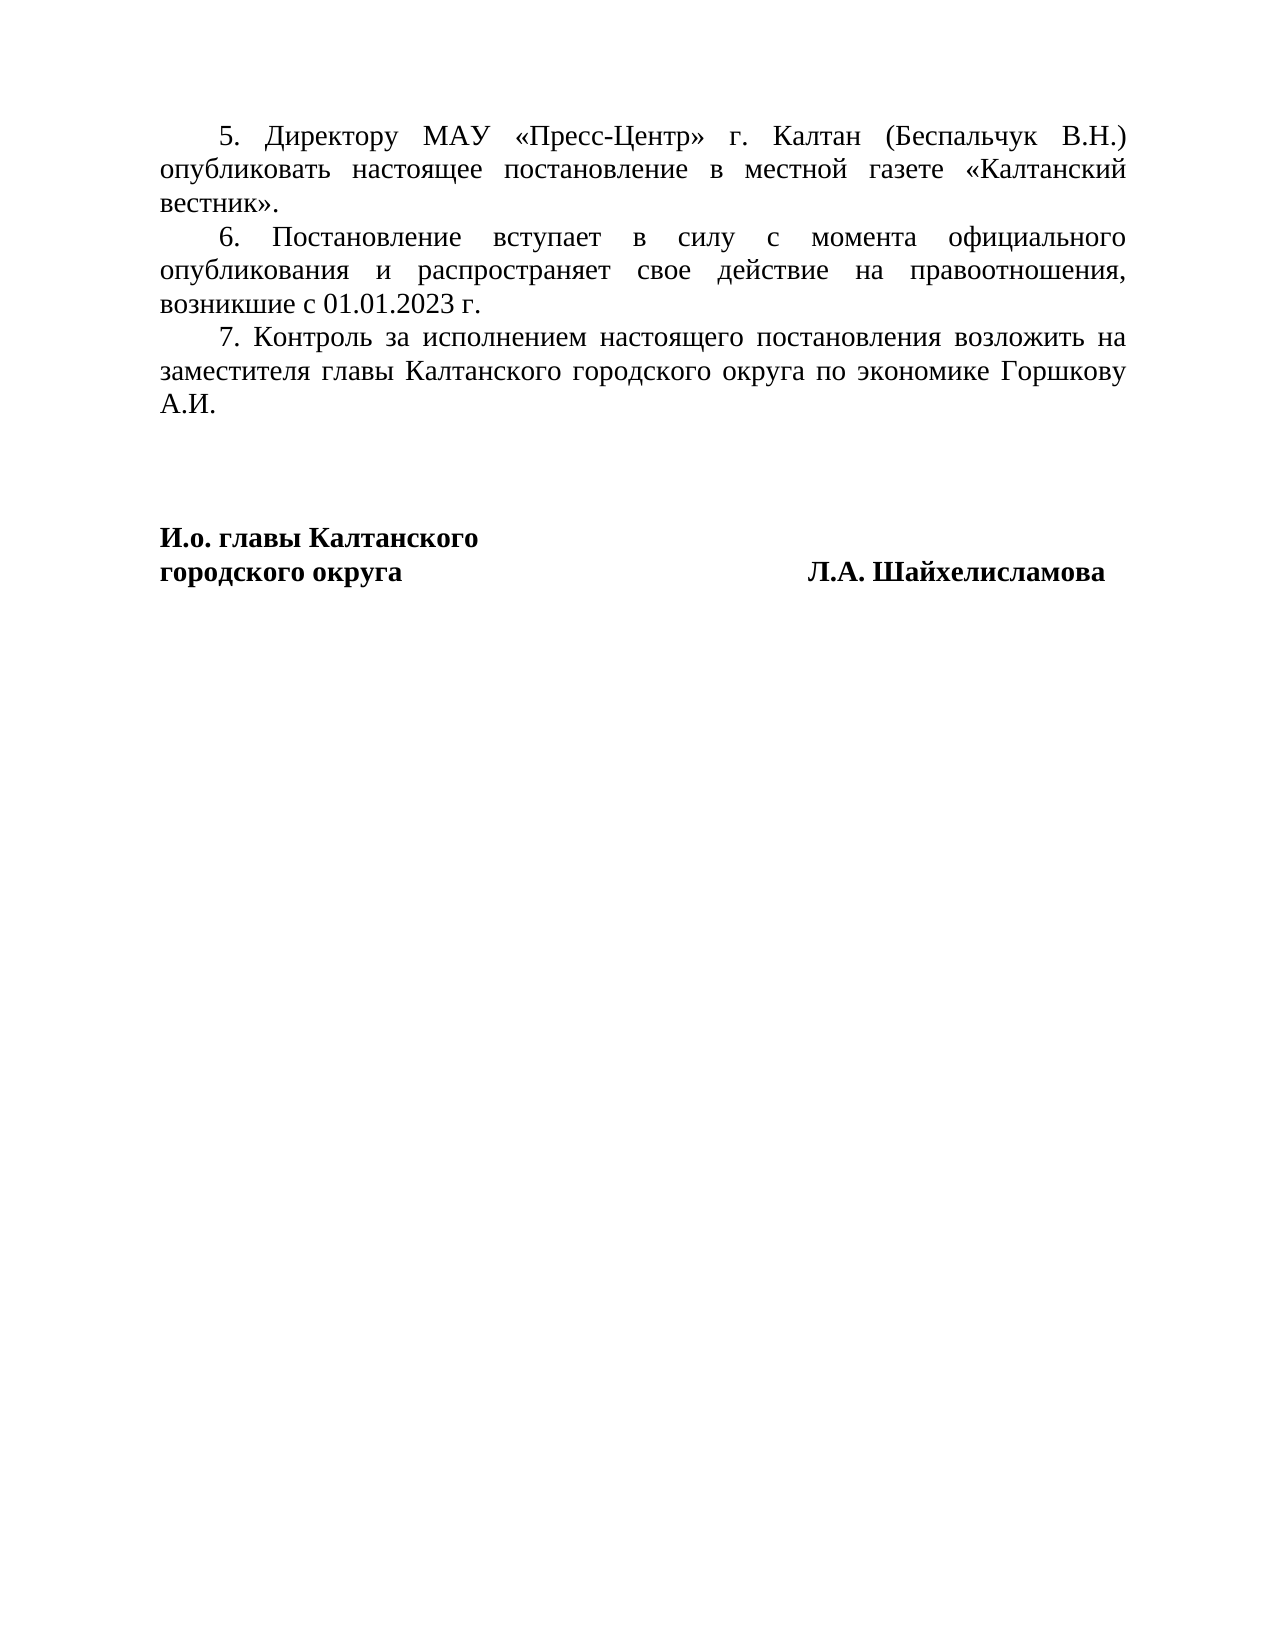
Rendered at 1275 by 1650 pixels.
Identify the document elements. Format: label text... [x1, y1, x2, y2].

text И.о. главы Калтанского [159, 521, 1127, 554]
text 6. Постановление вступает в силу с момента официального опубликования и распространяет свое действие на правоотношения, возникшие с 01.01.2023 г. [159, 219, 1127, 319]
text 5. Директору МАУ «Пресс-Центр» г. Калтан (Беспальчук В.Н.) опубликовать настоящее постановление в местной газете «Калтанский вестник». [159, 118, 1127, 219]
text городского округа Л.А. Шайхелисламова [159, 554, 1127, 588]
text 7. Контроль за исполнением настоящего постановления возложить на заместителя главы Калтанского городского округа по экономике Горшкову А.И. [159, 319, 1127, 420]
